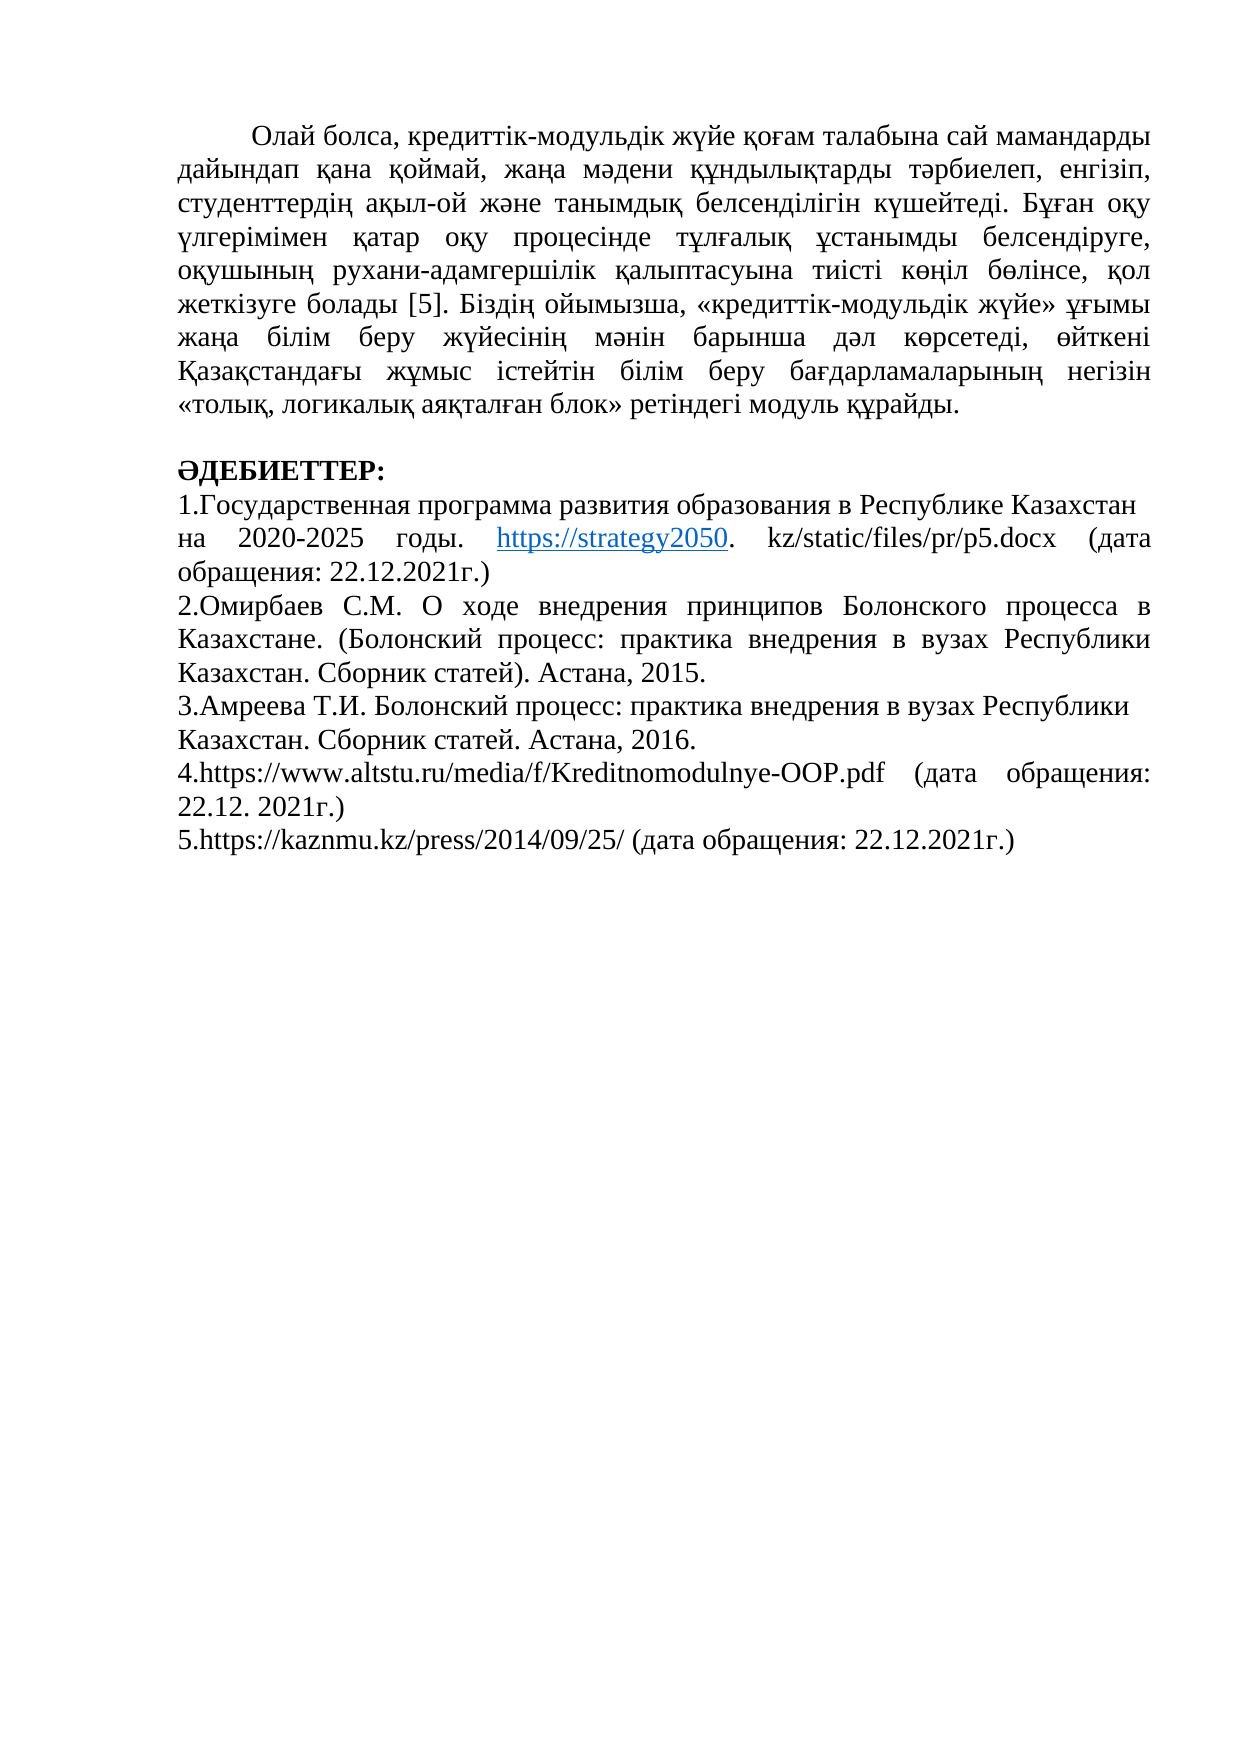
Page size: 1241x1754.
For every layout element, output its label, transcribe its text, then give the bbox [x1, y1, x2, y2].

text 5.https://kaznmu.kz/press/2014/09/25/ (дата обращения: 22.12.2021г.) [177, 822, 1152, 856]
text 3.Амреева Т.И. Болонский процесс: практика внедрения в вузах Республики [177, 688, 1152, 722]
text 2.Омирбаев С.М. О ходе внедрения принципов Болонского процесса в Казахстане. (Болонский процесс: практика внедрения в вузах Республики Казахстан. Сборник статей). Астана, 2015. [177, 588, 1152, 688]
text 1.Государственная программа развития образования в Республике Казахстан [177, 487, 1152, 521]
text ӘДЕБИЕТТЕР: [177, 453, 1152, 487]
text Казахстан. Сборник статей. Астана, 2016. [177, 722, 1152, 755]
text Олай болса, кредиттік-модульдік жүйе қоғам талабына сай мамандарды дайындап қана қоймай, жаңа мәдени құндылықтарды тәрбиелеп, енгізіп, студенттердің ақыл-ой және танымдық белсенділігін күшейтеді. Бұған оқу үлгерімімен қатар оқу процесінде тұлғалық ұстанымды белсендіруге, оқушының рухани-адамгершілік қалыптасуына тиісті көңіл бөлінсе, қол жеткізуге болады [5]. Біздің ойымызша, «кредиттік-модульдік жүйе» ұғымы жаңа білім беру жүйесінің мәнін барынша дәл көрсетеді, өйткені Қазақстандағы жұмыс істейтін білім беру бағдарламаларының негізін «толық, логикалық аяқталған блок» ретіндегі модуль құрайды. [177, 118, 1152, 420]
text на 2020-2025 годы. https://strategy2050. kz/static/files/pr/p5.docx (дата обращения: 22.12.2021г.) [177, 521, 1152, 588]
text 4.https://www.altstu.ru/media/f/Kreditnomodulnye-OOP.pdf (дата обращения: 22.12. 2021г.) [177, 755, 1152, 822]
